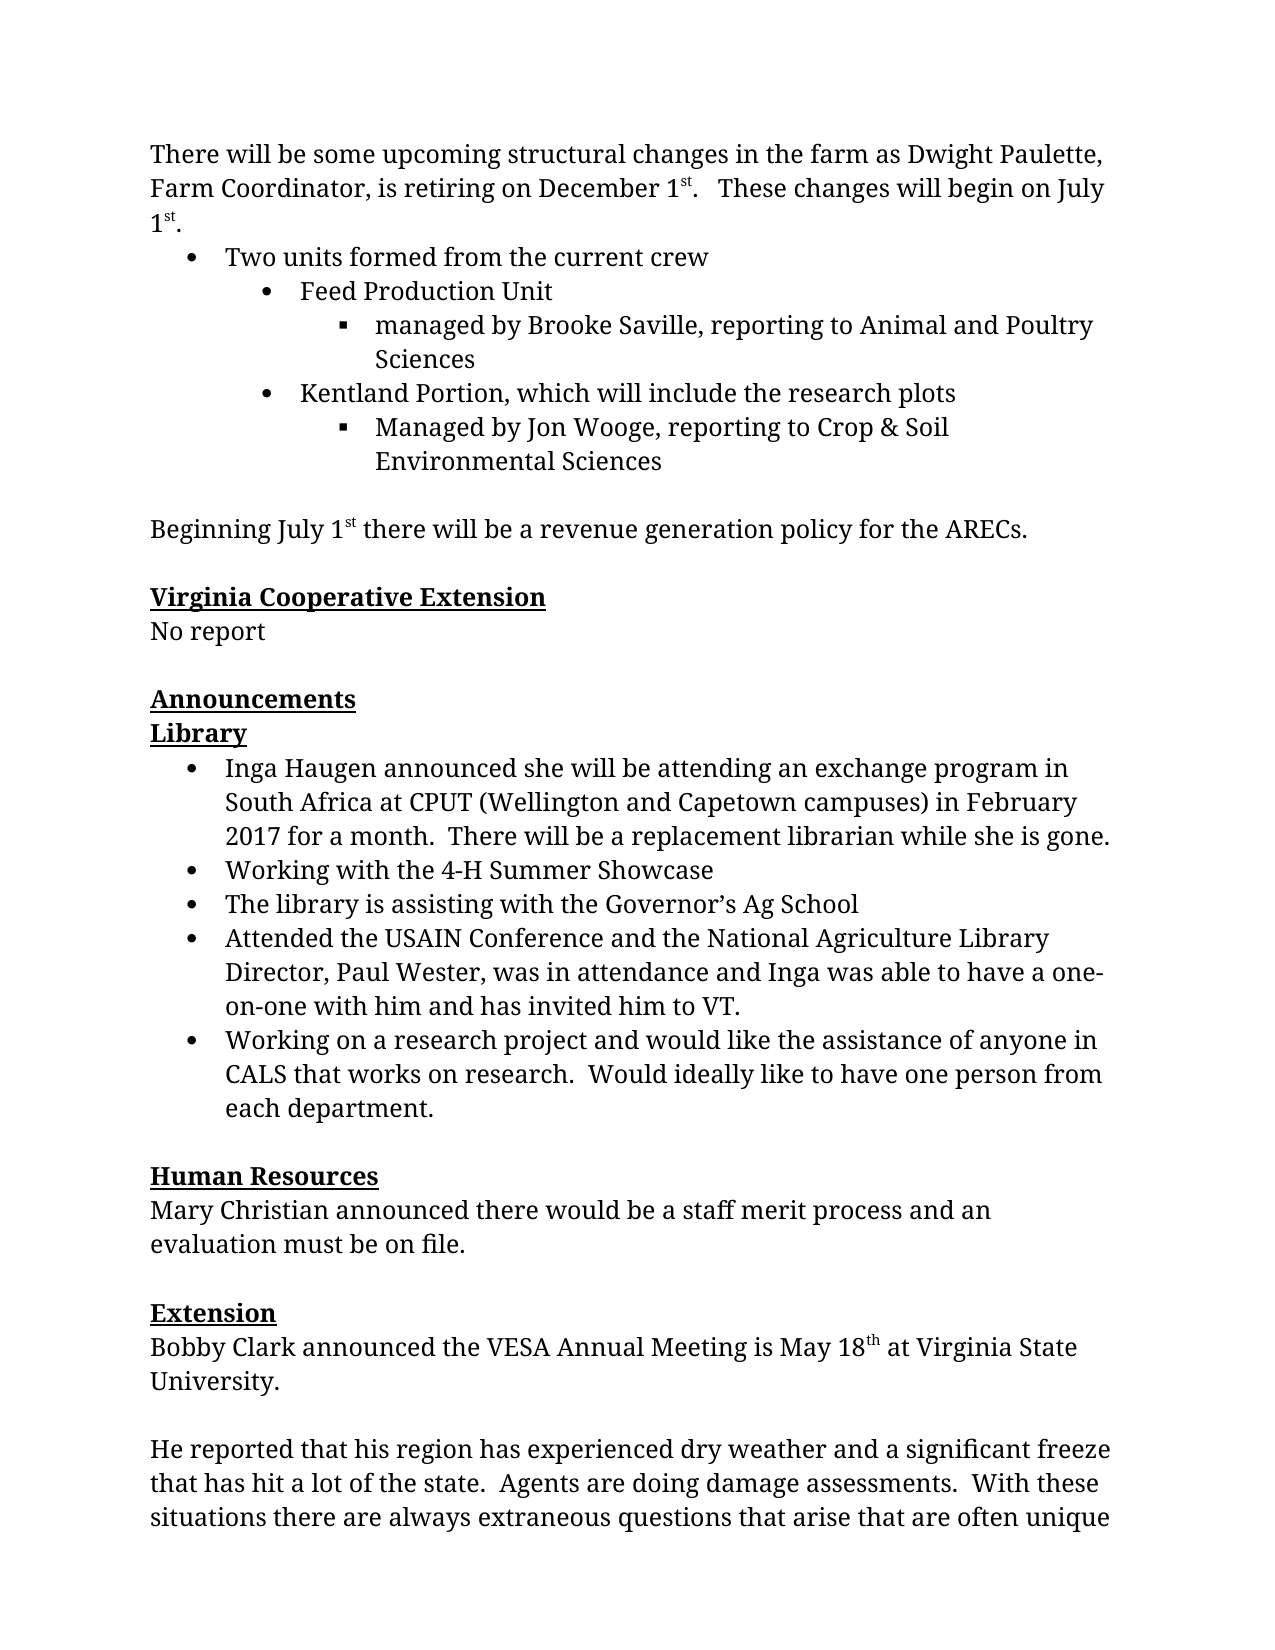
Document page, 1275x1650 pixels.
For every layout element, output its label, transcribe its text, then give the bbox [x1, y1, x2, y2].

list Feed Production Unit [262, 273, 1125, 307]
text Beginning July 1st there will be a revenue generation policy for the ARECs. [150, 512, 1125, 546]
list Two units formed from the current crew [187, 239, 1125, 273]
list Kentland Portion, which will include the research plots [262, 376, 1125, 409]
text Human Resources [150, 1159, 1125, 1193]
list managed by Brooke Saville, reporting to Animal and Poultry Sciences [337, 307, 1125, 376]
text Bobby Clark announced the VESA Annual Meeting is May 18th at Virginia State University. [150, 1329, 1125, 1397]
text Announcements [150, 682, 1125, 716]
text Library [150, 716, 1125, 750]
list Working on a research project and would like the assistance of anyone in CALS that works on research. Would ideally like to have one person from each department. [187, 1023, 1125, 1125]
list Working with the 4-H Summer Showcase [187, 852, 1125, 886]
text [150, 1431, 1125, 1534]
list Attended the USAIN Conference and the National Agriculture Library Director, Paul Wester, was in attendance and Inga was able to have a one-on-one with him and has invited him to VT. [187, 921, 1125, 1023]
text There will be some upcoming structural changes in the farm as Dwight Paulette, Farm Coordinator, is retiring on December 1st. These changes will begin on July 1st. [150, 137, 1125, 239]
list Managed by Jon Wooge, reporting to Crop & Soil Environmental Sciences [337, 409, 1125, 478]
list Inga Haugen announced she will be attending an exchange program in South Africa at CPUT (Wellington and Capetown campuses) in February 2017 for a month. There will be a replacement librarian while she is gone. [187, 750, 1125, 852]
text Mary Christian announced there would be a staff merit process and an evaluation must be on file. [150, 1193, 1125, 1261]
text No report [150, 614, 1125, 648]
text Virginia Cooperative Extension [150, 580, 1125, 614]
list The library is assisting with the Governor’s Ag School [187, 886, 1125, 921]
text Extension [150, 1295, 1125, 1329]
